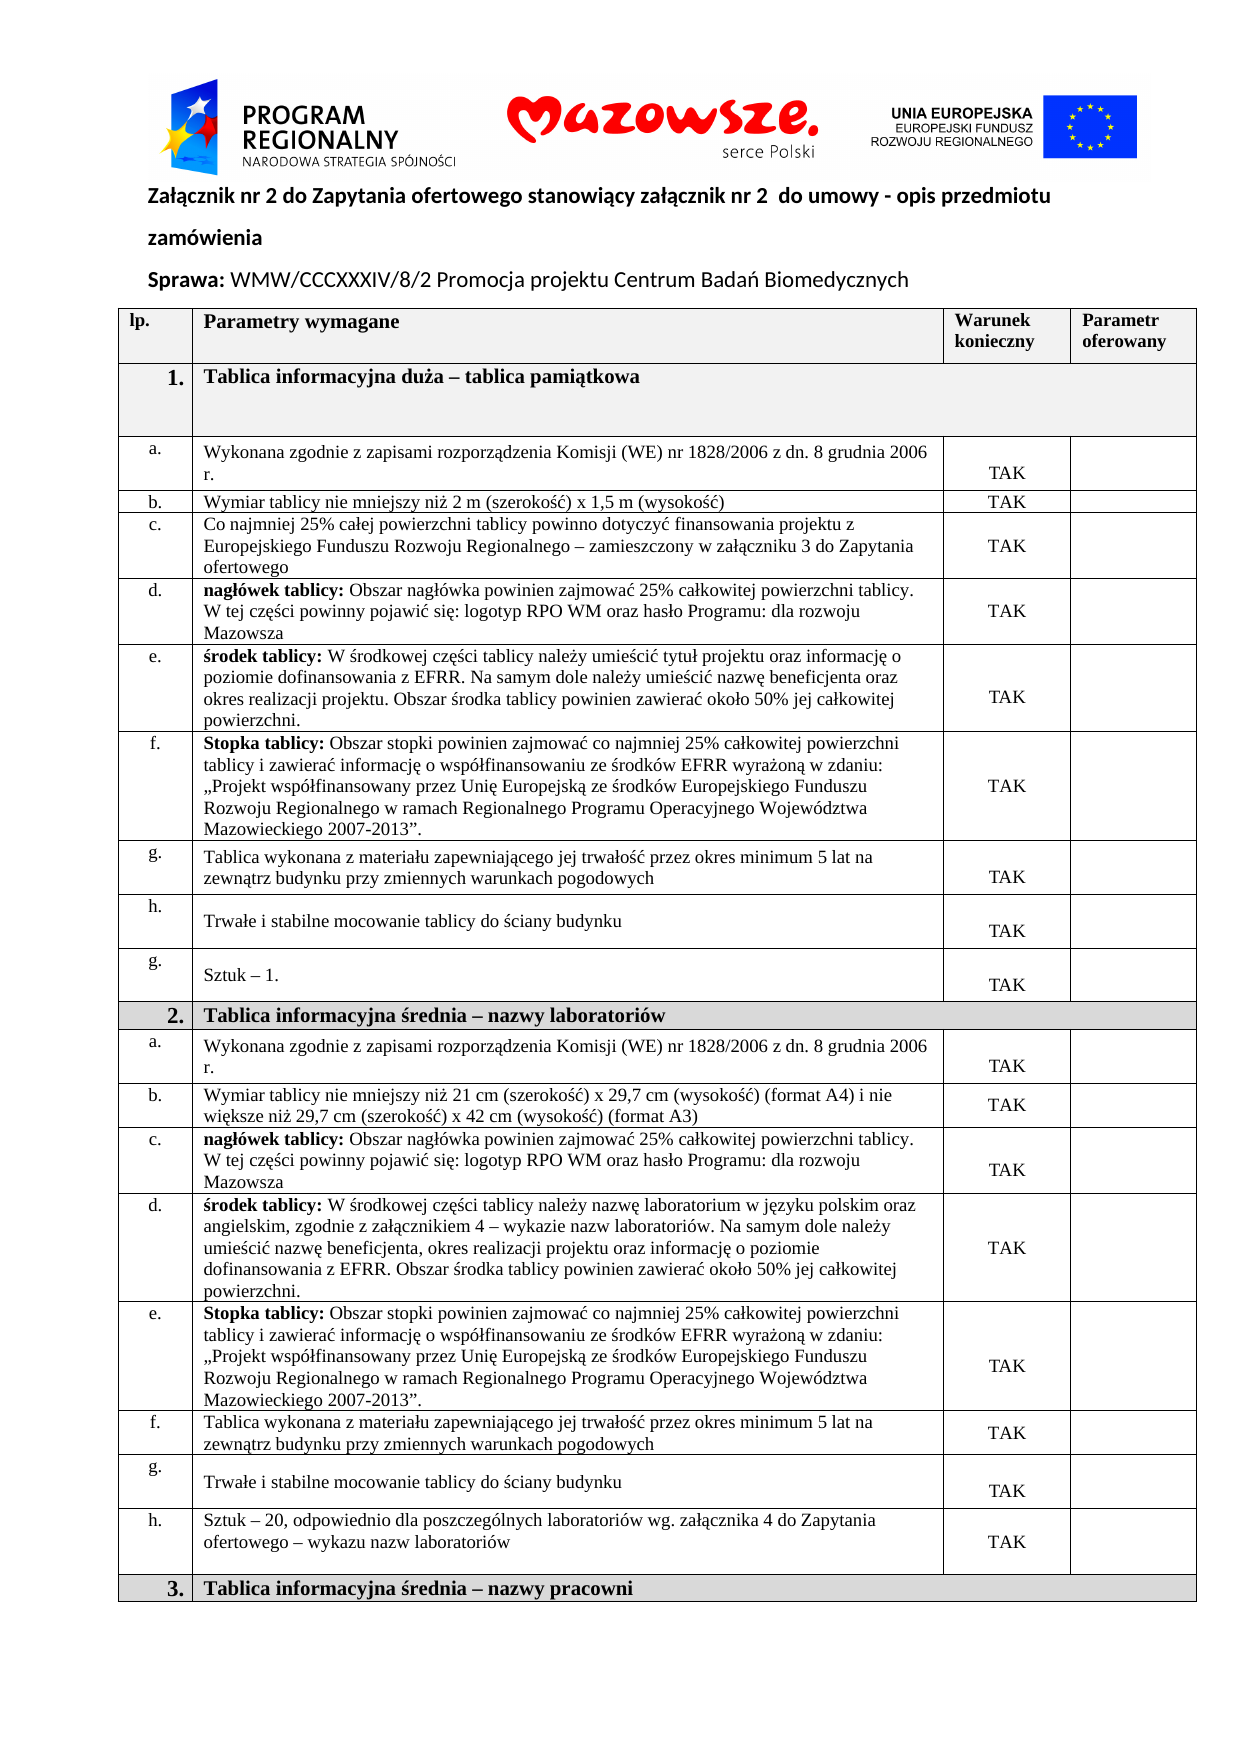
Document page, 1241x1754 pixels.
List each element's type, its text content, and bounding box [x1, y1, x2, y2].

table_cell TAK [944, 645, 1070, 731]
table_cell d. [119, 1194, 192, 1301]
table_cell e. [119, 645, 192, 731]
table_cell [1071, 1194, 1196, 1301]
table_cell TAK [944, 1302, 1070, 1410]
table_cell Tablica informacyjna średnia – nazwy pracowni [193, 1575, 1196, 1601]
table_cell g. [119, 841, 192, 893]
table_cell TAK [944, 513, 1070, 578]
text Sprawa: WMW/CCCXXXIV/8/2 Promocja projektu Centrum Badań Biomedycznych [148, 266, 1093, 293]
table_cell [119, 1575, 192, 1601]
table_cell Tablica informacyjna duża – tablica pamiątkowa [193, 364, 1196, 436]
table_cell [1071, 1509, 1196, 1574]
table_cell TAK [944, 1084, 1070, 1127]
table_cell [1071, 1128, 1196, 1192]
table_cell nagłówek tablicy: Obszar nagłówka powinien zajmować 25% całkowitej powierzchni tablicy. W tej części powinny pojawić się: logotyp RPO WM oraz hasło Programu: dla rozwoju Mazowsza [193, 1128, 943, 1192]
table_cell [119, 364, 192, 436]
subtitle Załącznik nr 2 do Zapytania ofertowego stanowiący załącznik nr 2 do umowy - opis przedmiotu zamówienia [148, 182, 1093, 252]
table_cell TAK [944, 895, 1070, 947]
table_cell a. [119, 437, 192, 489]
table_cell nagłówek tablicy: Obszar nagłówka powinien zajmować 25% całkowitej powierzchni tablicy. W tej części powinny pojawić się: logotyp RPO WM oraz hasło Programu: dla rozwoju Mazowsza [193, 579, 943, 643]
table_cell [1071, 1084, 1196, 1127]
table_cell Sztuk – 1. [193, 949, 943, 1001]
table_header Parametr oferowany [1071, 309, 1196, 363]
table_cell środek tablicy: W środkowej części tablicy należy nazwę laboratorium w języku polskim oraz angielskim, zgodnie z załącznikiem 4 – wykazie nazw laboratoriów. Na samym dole należy umieścić nazwę beneficjenta, okres realizacji projektu oraz informację o poziomie dofinansowania z EFRR. Obszar środka tablicy powinien zawierać około 50% jej całkowitej powierzchni. [193, 1194, 943, 1301]
table_cell [1071, 1455, 1196, 1508]
table_cell h. [119, 1509, 192, 1574]
table_header Parametry wymagane [193, 309, 943, 363]
table_cell Tablica wykonana z materiału zapewniającego jej trwałość przez okres minimum 5 lat na zewnątrz budynku przy zmiennych warunkach pogodowych [193, 1411, 943, 1454]
table_cell [119, 1002, 192, 1029]
table_cell TAK [944, 579, 1070, 643]
table_cell [1071, 579, 1196, 643]
table_cell h. [119, 895, 192, 947]
table_cell Tablica informacyjna średnia – nazwy laboratoriów [193, 1002, 1196, 1029]
table_cell [1071, 1411, 1196, 1454]
table_cell g. [119, 949, 192, 1001]
table_cell TAK [944, 1411, 1070, 1454]
table_cell [1071, 645, 1196, 731]
table_cell d. [119, 579, 192, 643]
table_cell TAK [944, 1030, 1070, 1082]
table_cell Trwałe i stabilne mocowanie tablicy do ściany budynku [193, 895, 943, 947]
table_cell TAK [944, 1455, 1070, 1508]
table_cell [1071, 949, 1196, 1001]
table_cell środek tablicy: W środkowej części tablicy należy umieścić tytuł projektu oraz informację o poziomie dofinansowania z EFRR. Na samym dole należy umieścić nazwę beneficjenta oraz okres realizacji projektu. Obszar środka tablicy powinien zawierać około 50% jej całkowitej powierzchni. [193, 645, 943, 731]
table_cell [1071, 732, 1196, 840]
table_cell b. [119, 1084, 192, 1127]
table_cell Wykonana zgodnie z zapisami rozporządzenia Komisji (WE) nr 1828/2006 z dn. 8 grudnia 2006 r. [193, 1030, 943, 1082]
table_cell a. [119, 1030, 192, 1082]
table_header Warunek konieczny [944, 309, 1070, 363]
table_cell TAK [944, 1194, 1070, 1301]
table_cell Co najmniej 25% całej powierzchni tablicy powinno dotyczyć finansowania projektu z Europejskiego Funduszu Rozwoju Regionalnego – zamieszczony w załączniku 3 do Zapytania ofertowego [193, 513, 943, 578]
picture [147, 73, 1151, 182]
table_cell Trwałe i stabilne mocowanie tablicy do ściany budynku [193, 1455, 943, 1508]
table_header lp. [119, 309, 192, 363]
table_cell f. [119, 1411, 192, 1454]
table_cell [1071, 1030, 1196, 1082]
table_cell f. [119, 732, 192, 840]
table_cell TAK [944, 437, 1070, 489]
table_cell Wymiar tablicy nie mniejszy niż 21 cm (szerokość) x 29,7 cm (wysokość) (format A4) i nie większe niż 29,7 cm (szerokość) x 42 cm (wysokość) (format A3) [193, 1084, 943, 1127]
table_cell g. [119, 1455, 192, 1508]
table_cell c. [119, 513, 192, 578]
table_cell b. [119, 491, 192, 512]
table_cell TAK [944, 949, 1070, 1001]
table_cell Wykonana zgodnie z zapisami rozporządzenia Komisji (WE) nr 1828/2006 z dn. 8 grudnia 2006 r. [193, 437, 943, 489]
table_cell [1071, 841, 1196, 893]
table_cell [1071, 491, 1196, 512]
table_cell Tablica wykonana z materiału zapewniającego jej trwałość przez okres minimum 5 lat na zewnątrz budynku przy zmiennych warunkach pogodowych [193, 841, 943, 893]
table_cell [1071, 513, 1196, 578]
table_cell Sztuk – 20, odpowiednio dla poszczególnych laboratoriów wg. załącznika 4 do Zapytania ofertowego – wykazu nazw laboratoriów [193, 1509, 943, 1574]
table_cell TAK [944, 1509, 1070, 1574]
table_cell c. [119, 1128, 192, 1192]
table_cell [1071, 437, 1196, 489]
table_cell e. [119, 1302, 192, 1410]
table_cell Wymiar tablicy nie mniejszy niż 2 m (szerokość) x 1,5 m (wysokość) [193, 491, 943, 512]
table_cell TAK [944, 732, 1070, 840]
table_cell TAK [944, 491, 1070, 512]
table_cell [1071, 895, 1196, 947]
table_cell TAK [944, 1128, 1070, 1192]
table_cell [1071, 1302, 1196, 1410]
table_cell TAK [944, 841, 1070, 893]
